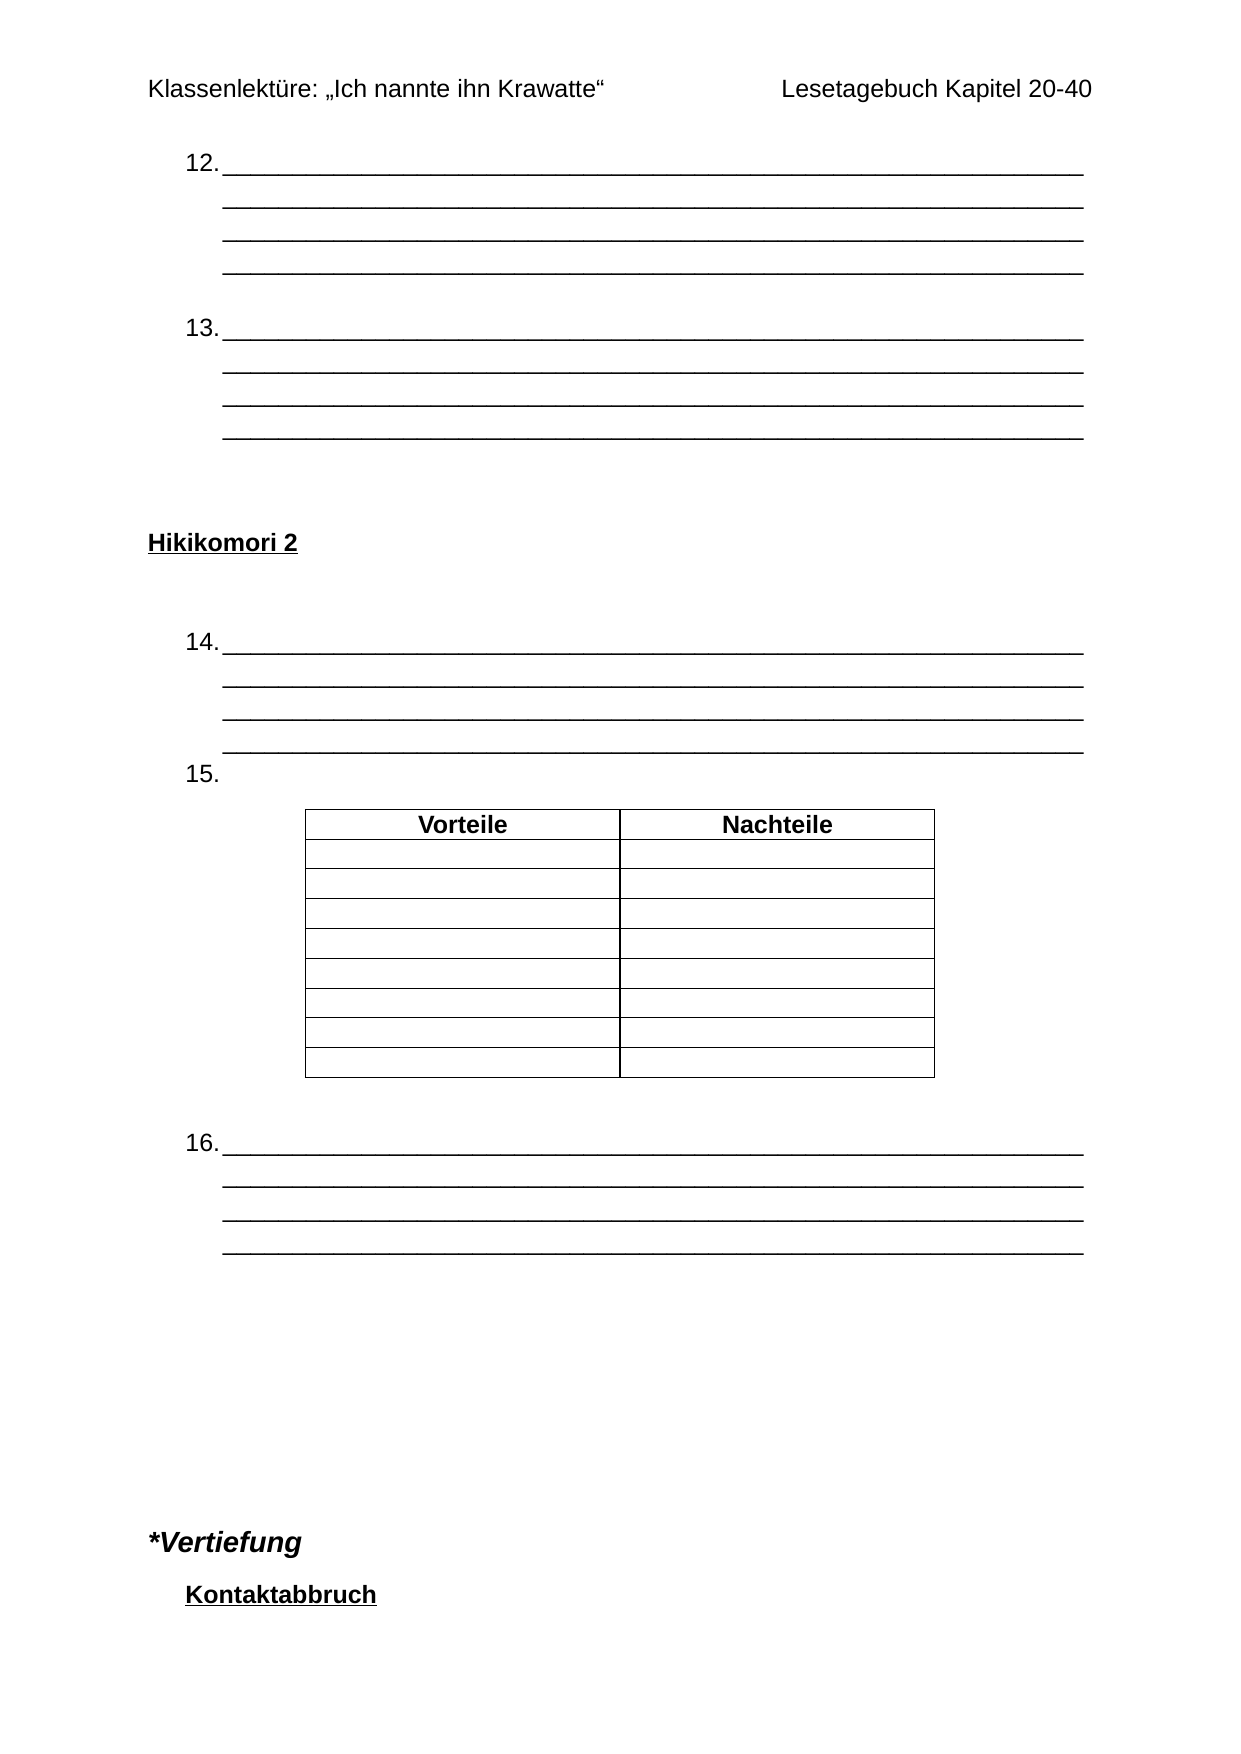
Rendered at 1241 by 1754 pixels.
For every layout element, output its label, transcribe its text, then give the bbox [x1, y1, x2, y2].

table_cell [621, 989, 934, 1017]
table_cell [621, 1018, 934, 1047]
table_cell [621, 899, 934, 928]
table_cell [306, 929, 619, 958]
text *Vertiefung [148, 1525, 1093, 1558]
table_cell [306, 1018, 619, 1047]
table_cell [306, 840, 619, 868]
table_header Nachteile [621, 810, 934, 838]
table_cell [621, 959, 934, 987]
table_cell [621, 929, 934, 958]
table_cell [621, 869, 934, 898]
text Kontaktabbruch [185, 1580, 1093, 1609]
table_cell [306, 899, 619, 928]
table_cell [306, 869, 619, 898]
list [185, 148, 1093, 275]
table_cell [306, 989, 619, 1017]
table_cell [621, 840, 934, 868]
table_cell [306, 1048, 619, 1077]
table_cell [621, 1048, 934, 1077]
table_cell [306, 959, 619, 987]
text Hikikomori 2 [148, 527, 1093, 556]
table_header Vorteile [306, 810, 619, 838]
